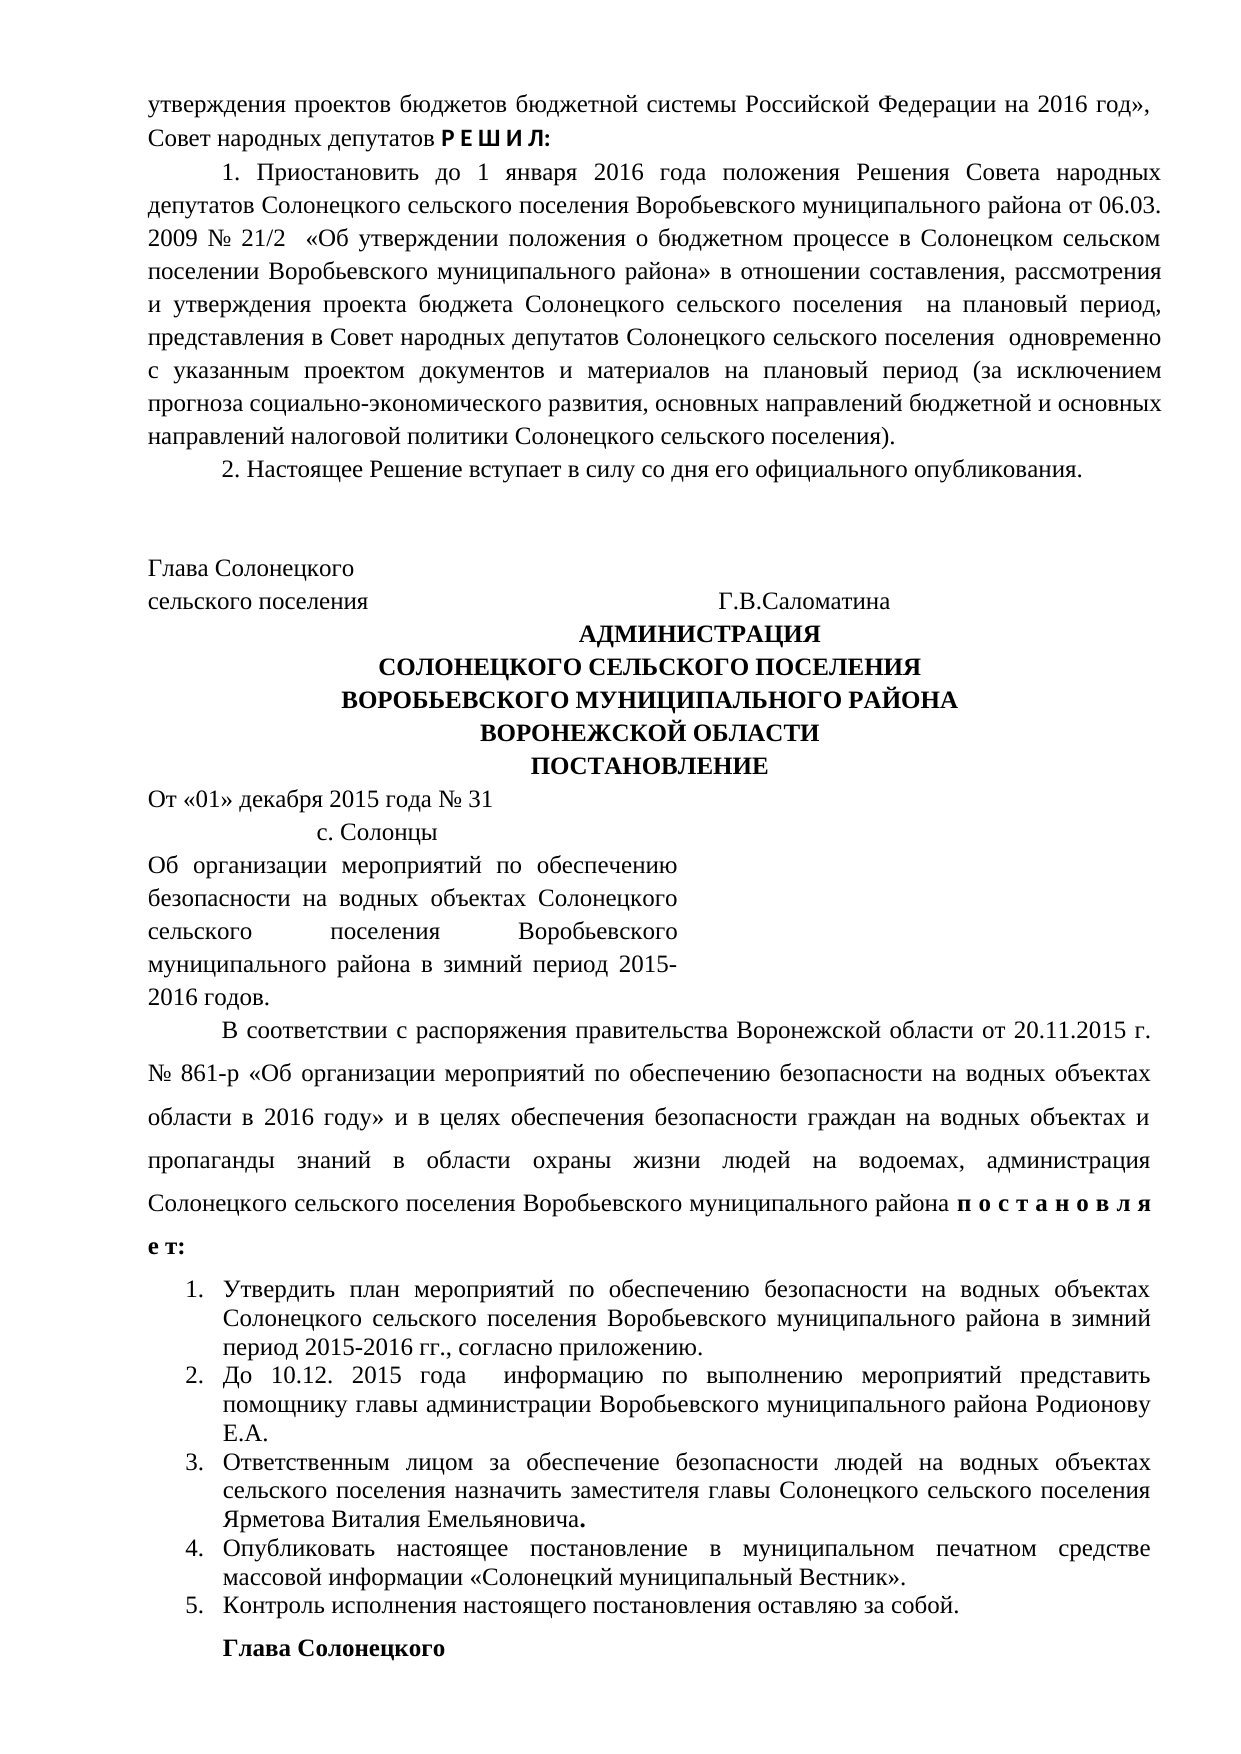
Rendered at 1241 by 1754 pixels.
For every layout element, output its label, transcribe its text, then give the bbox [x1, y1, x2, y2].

text Глава Солонецкого [148, 1633, 1152, 1662]
list Утвердить план мероприятий по обеспечению безопасности на водных объектах Солонецкого сельского поселения Воробьевского муниципального района в зимний период 2015-2016 гг., согласно приложению. [185, 1274, 1152, 1360]
list Контроль исполнения настоящего постановления оставляю за собой. [185, 1590, 1152, 1619]
text ВОРОБЬЕВСКОГО МУНИЦИПАЛЬНОГО РАЙОНА [148, 685, 1152, 714]
text с. Солонцы [148, 817, 676, 846]
list Ответственным лицом за обеспечение безопасности людей на водных объектах сельского поселения назначить заместителя главы Солонецкого сельского поселения Ярметова Виталия Емельяновича. [185, 1447, 1152, 1533]
text АДМИНИСТРАЦИЯ [148, 619, 1152, 648]
text СОЛОНЕЦКОГО СЕЛЬСКОГО ПОСЕЛЕНИЯ [148, 652, 1152, 681]
list До 10.12. 2015 года информацию по выполнению мероприятий представить помощнику главы администрации Воробьевского муниципального района Родионову Е.А. [185, 1360, 1152, 1447]
text Глава Солонецкого [148, 553, 1152, 582]
text 2. Настоящее Решение вступает в силу со дня его официального опубликования. [148, 454, 1152, 483]
text Об организации мероприятий по обеспечению безопасности на водных объектах Солонецкого сельского поселения Воробьевского муниципального района в зимний период 2015-2016 годов. [148, 850, 678, 1011]
text От «01» декабря 2015 года № 31 [148, 784, 1152, 813]
text сельского поселения Г.В.Саломатина [148, 586, 1152, 615]
text 1. Приостановить до 1 января 2016 года положения Решения Совета народных депутатов Солонецкого сельского поселения Воробьевского муниципального района от 06.03. 2009 № 21/2 «Об утверждении положения о бюджетном процессе в Солонецком сельском поселении Воробьевского муниципального района» в отношении составления, рассмотрения и утверждения проекта бюджета Солонецкого сельского поселения на плановый период, представления в Совет народных депутатов Солонецкого сельского поселения одновременно с указанным проектом документов и материалов на плановый период (за исключением прогноза социально-экономического развития, основных направлений бюджетной и основных направлений налоговой политики Солонецкого сельского поселения). [148, 157, 1162, 450]
list Опубликовать настоящее постановление в муниципальном печатном средстве массовой информации «Солонецкий муниципальный Вестник». [185, 1533, 1152, 1590]
text ПОСТАНОВЛЕНИЕ [148, 751, 1152, 780]
text В соответствии с распоряжения правительства Воронежской области от 20.11.2015 г. № 861-р «Об организации мероприятий по обеспечению безопасности на водных объектах области в 2016 году» и в целях обеспечения безопасности граждан на водных объектах и пропаганды знаний в области охраны жизни людей на водоемах, администрация Солонецкого сельского поселения Воробьевского муниципального района п о с т а н о в л я е т: [148, 1015, 1152, 1260]
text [148, 89, 1152, 152]
text ВОРОНЕЖСКОЙ ОБЛАСТИ [148, 718, 1152, 747]
